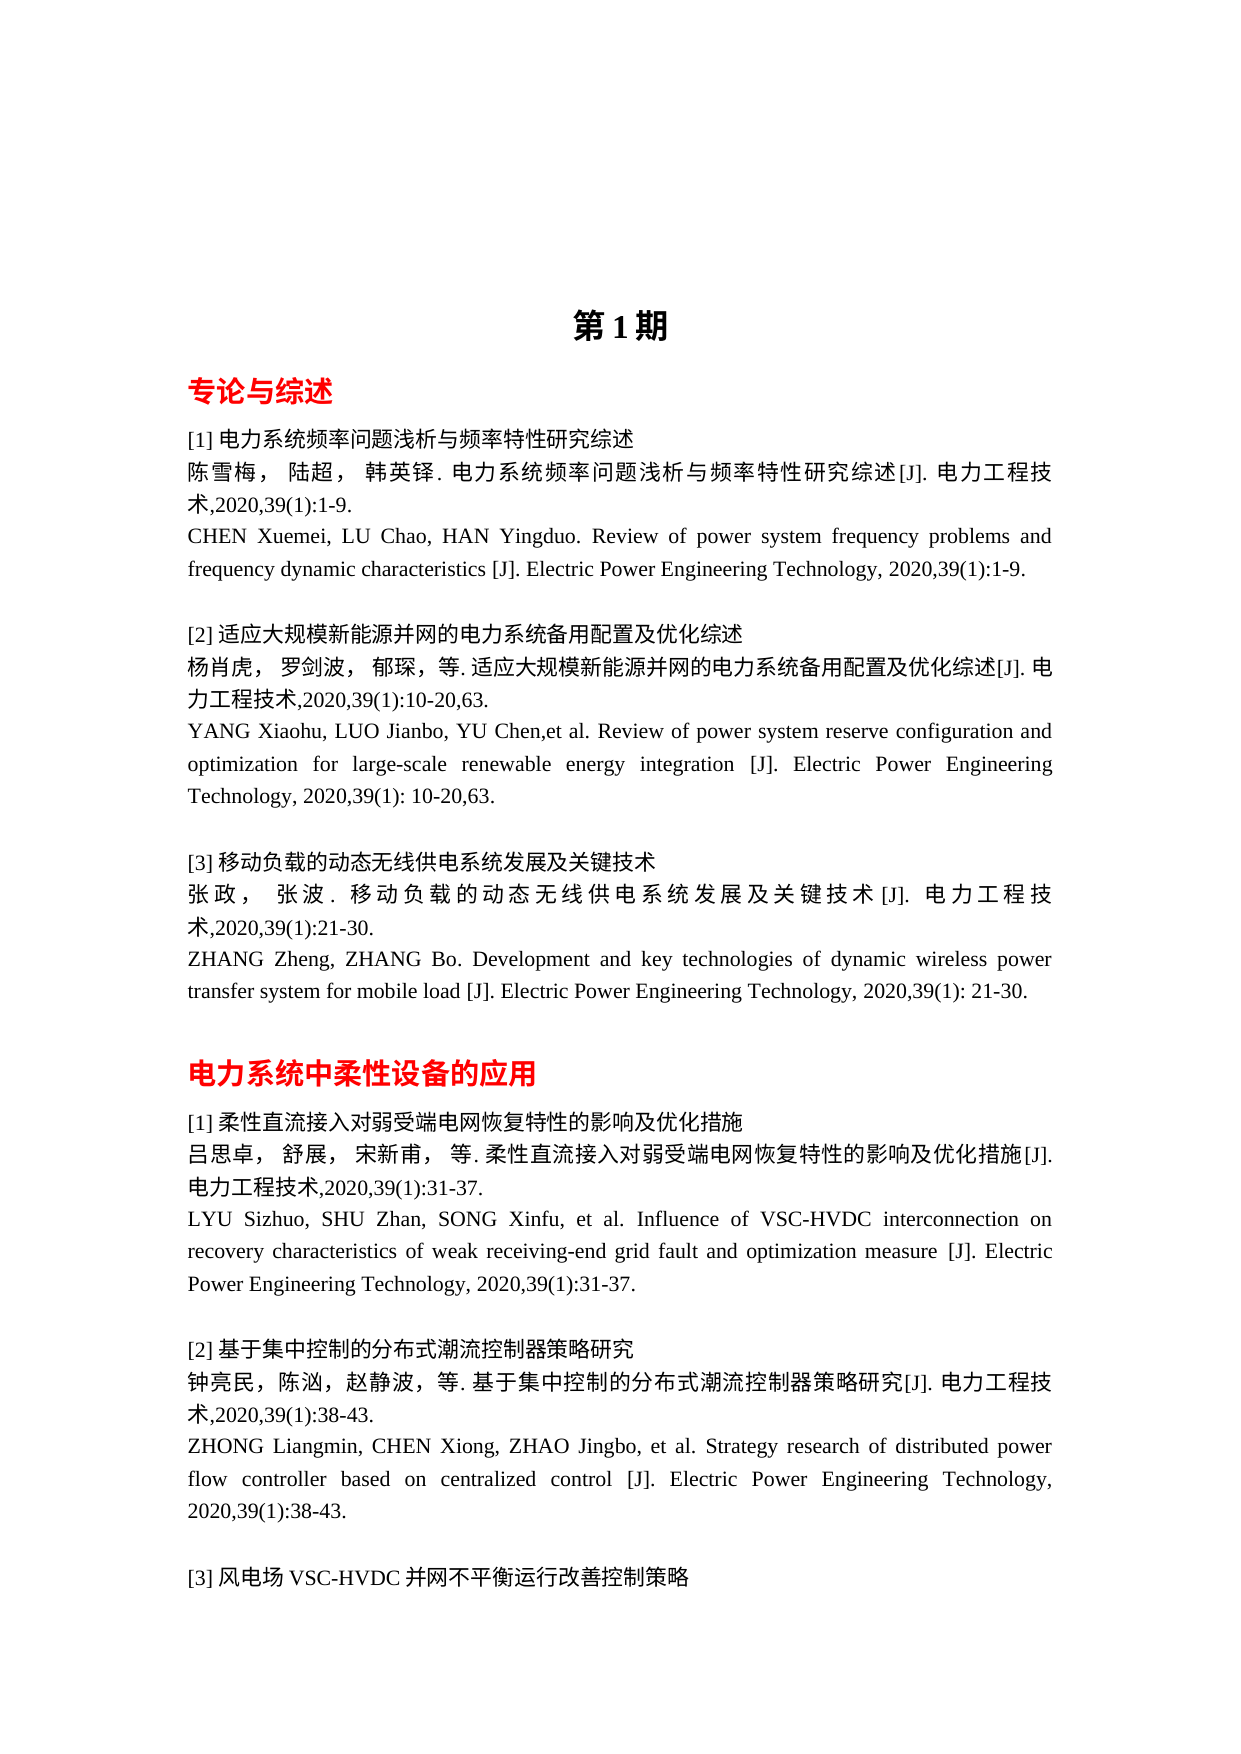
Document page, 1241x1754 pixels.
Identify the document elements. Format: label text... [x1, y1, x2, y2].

text [2] 基于集中控制的分布式潮流控制器策略研究 [187, 1332, 1053, 1364]
text [1] 电力系统频率问题浅析与频率特性研究综述 [187, 422, 1053, 454]
text CHEN Xuemei, LU Chao, HAN Yingduo. Review of power system frequency problems and frequency dynamic characteristics [J]. Electric Power Engineering Technology, 2020,39(1):1-9. [187, 519, 1053, 584]
text [2] 适应大规模新能源并网的电力系统备用配置及优化综述 [187, 617, 1053, 649]
text 电力系统中柔性设备的应用 [187, 1039, 1053, 1104]
text ZHANG Zheng, ZHANG Bo. Development and key technologies of dynamic wireless power transfer system for mobile load [J]. Electric Power Engineering Technology, 2020,39(1): 21-30. [187, 942, 1053, 1007]
text 钟亮民，陈汹，赵静波，等. 基于集中控制的分布式潮流控制器策略研究[J]. 电力工程技术,2020,39(1):38-43. [187, 1364, 1053, 1429]
text [1] 柔性直流接入对弱受端电网恢复特性的影响及优化措施 [187, 1104, 1053, 1137]
text 杨肖虎， 罗剑波， 郁琛，等. 适应大规模新能源并网的电力系统备用配置及优化综述[J]. 电力工程技术,2020,39(1):10-20,63. [187, 649, 1053, 714]
text ZHONG Liangmin, CHEN Xiong, ZHAO Jingbo, et al. Strategy research of distributed power flow controller based on centralized control [J]. Electric Power Engineering Technology, 2020,39(1):38-43. [187, 1429, 1053, 1527]
text LYU Sizhuo, SHU Zhan, SONG Xinfu, et al. Influence of VSC-HVDC interconnection on recovery characteristics of weak receiving-end grid fault and optimization measure [J]. Electric Power Engineering Technology, 2020,39(1):31-37. [187, 1202, 1053, 1299]
text YANG Xiaohu, LUO Jianbo, YU Chen,et al. Review of power system reserve configuration and optimization for large-scale renewable energy integration [J]. Electric Power Engineering Technology, 2020,39(1): 10-20,63. [187, 714, 1053, 812]
text [3] 风电场VSC-HVDC并网不平衡运行改善控制策略 [187, 1559, 1053, 1592]
text 第1期 [187, 292, 1053, 357]
text 陈雪梅， 陆超， 韩英铎. 电力系统频率问题浅析与频率特性研究综述[J]. 电力工程技术,2020,39(1):1-9. [187, 454, 1053, 519]
text 专论与综述 [187, 357, 1053, 422]
text 张政， 张波. 移动负载的动态无线供电系统发展及关键技术[J]. 电力工程技术,2020,39(1):21-30. [187, 877, 1053, 942]
text 吕思卓， 舒展， 宋新甫， 等. 柔性直流接入对弱受端电网恢复特性的影响及优化措施[J]. 电力工程技术,2020,39(1):31-37. [187, 1137, 1053, 1202]
text [3] 移动负载的动态无线供电系统发展及关键技术 [187, 844, 1053, 877]
